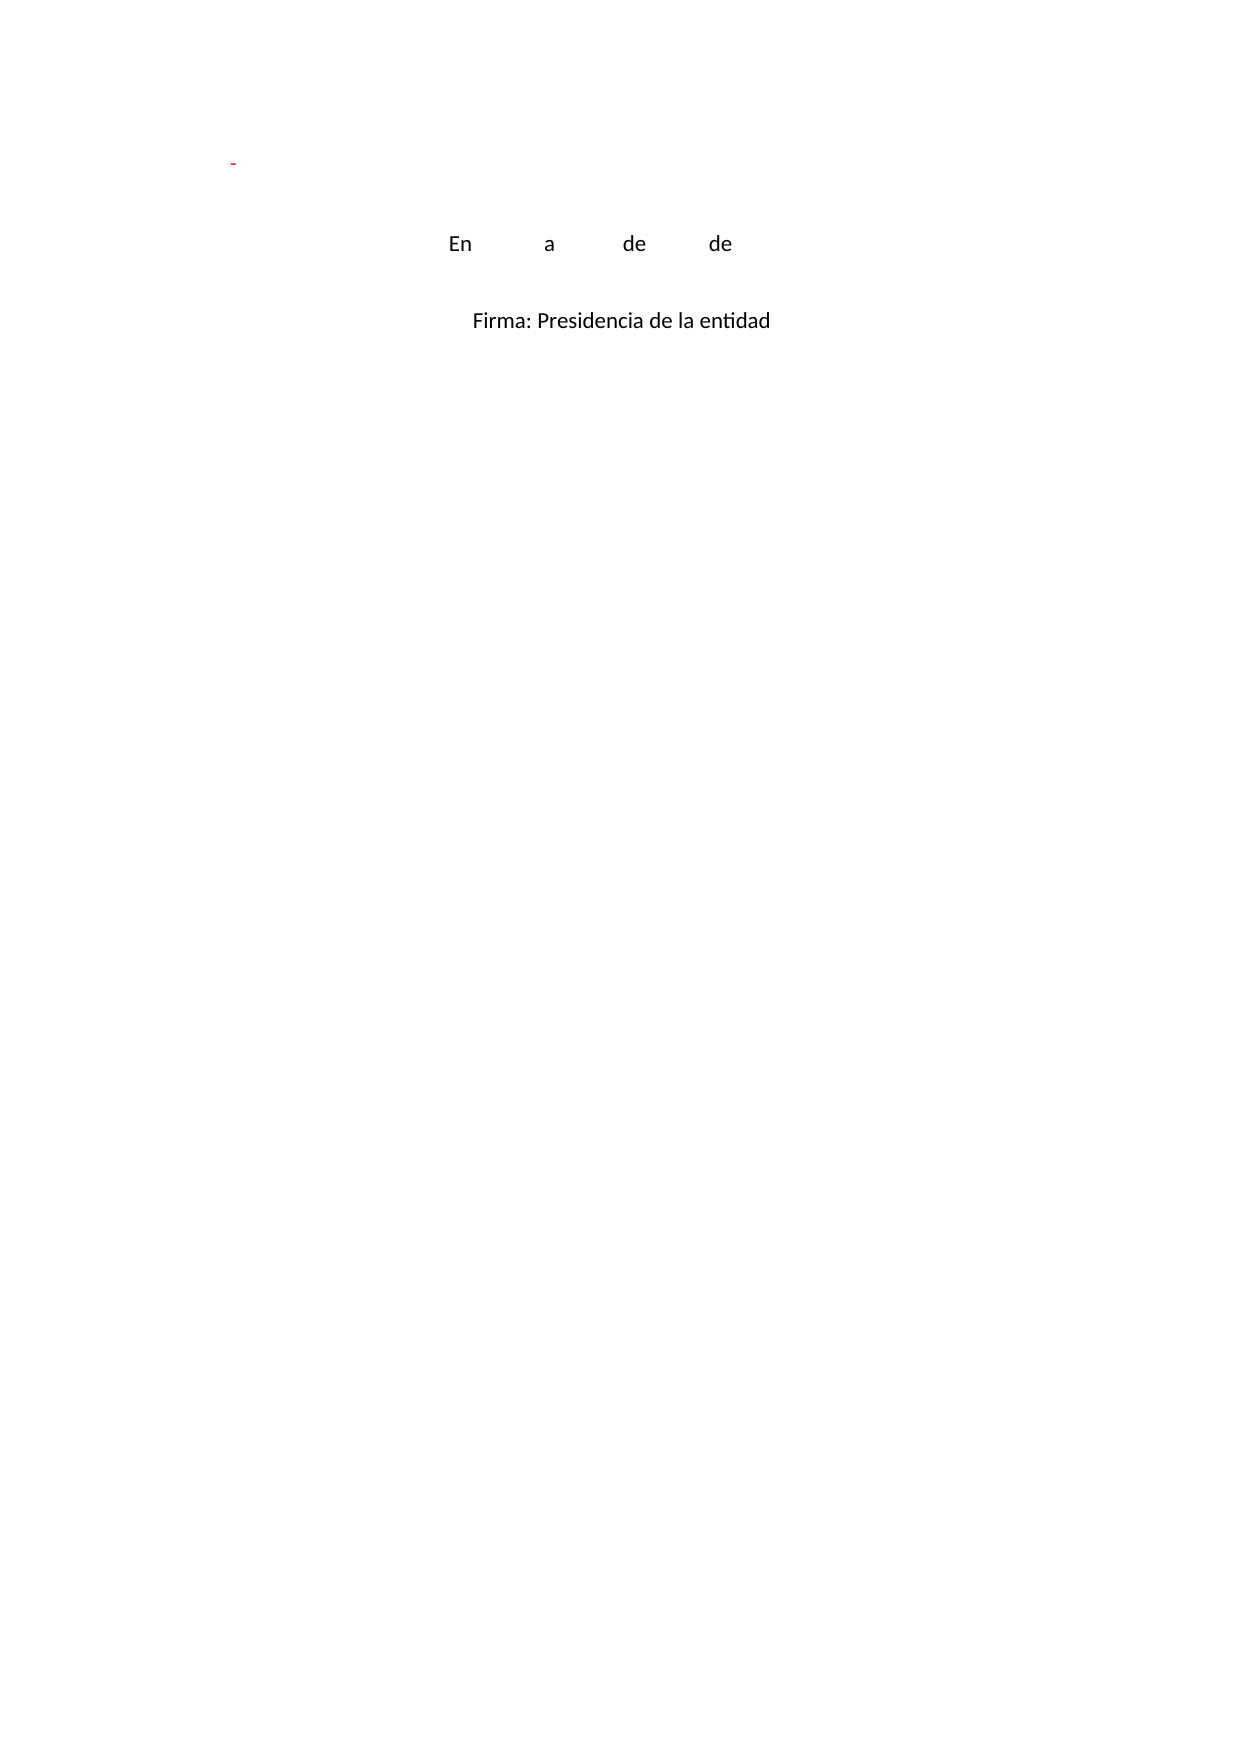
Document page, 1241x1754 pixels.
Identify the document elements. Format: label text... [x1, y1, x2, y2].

text En a de de [177, 229, 1066, 257]
text Firma: Presidencia de la entidad [177, 307, 1066, 335]
